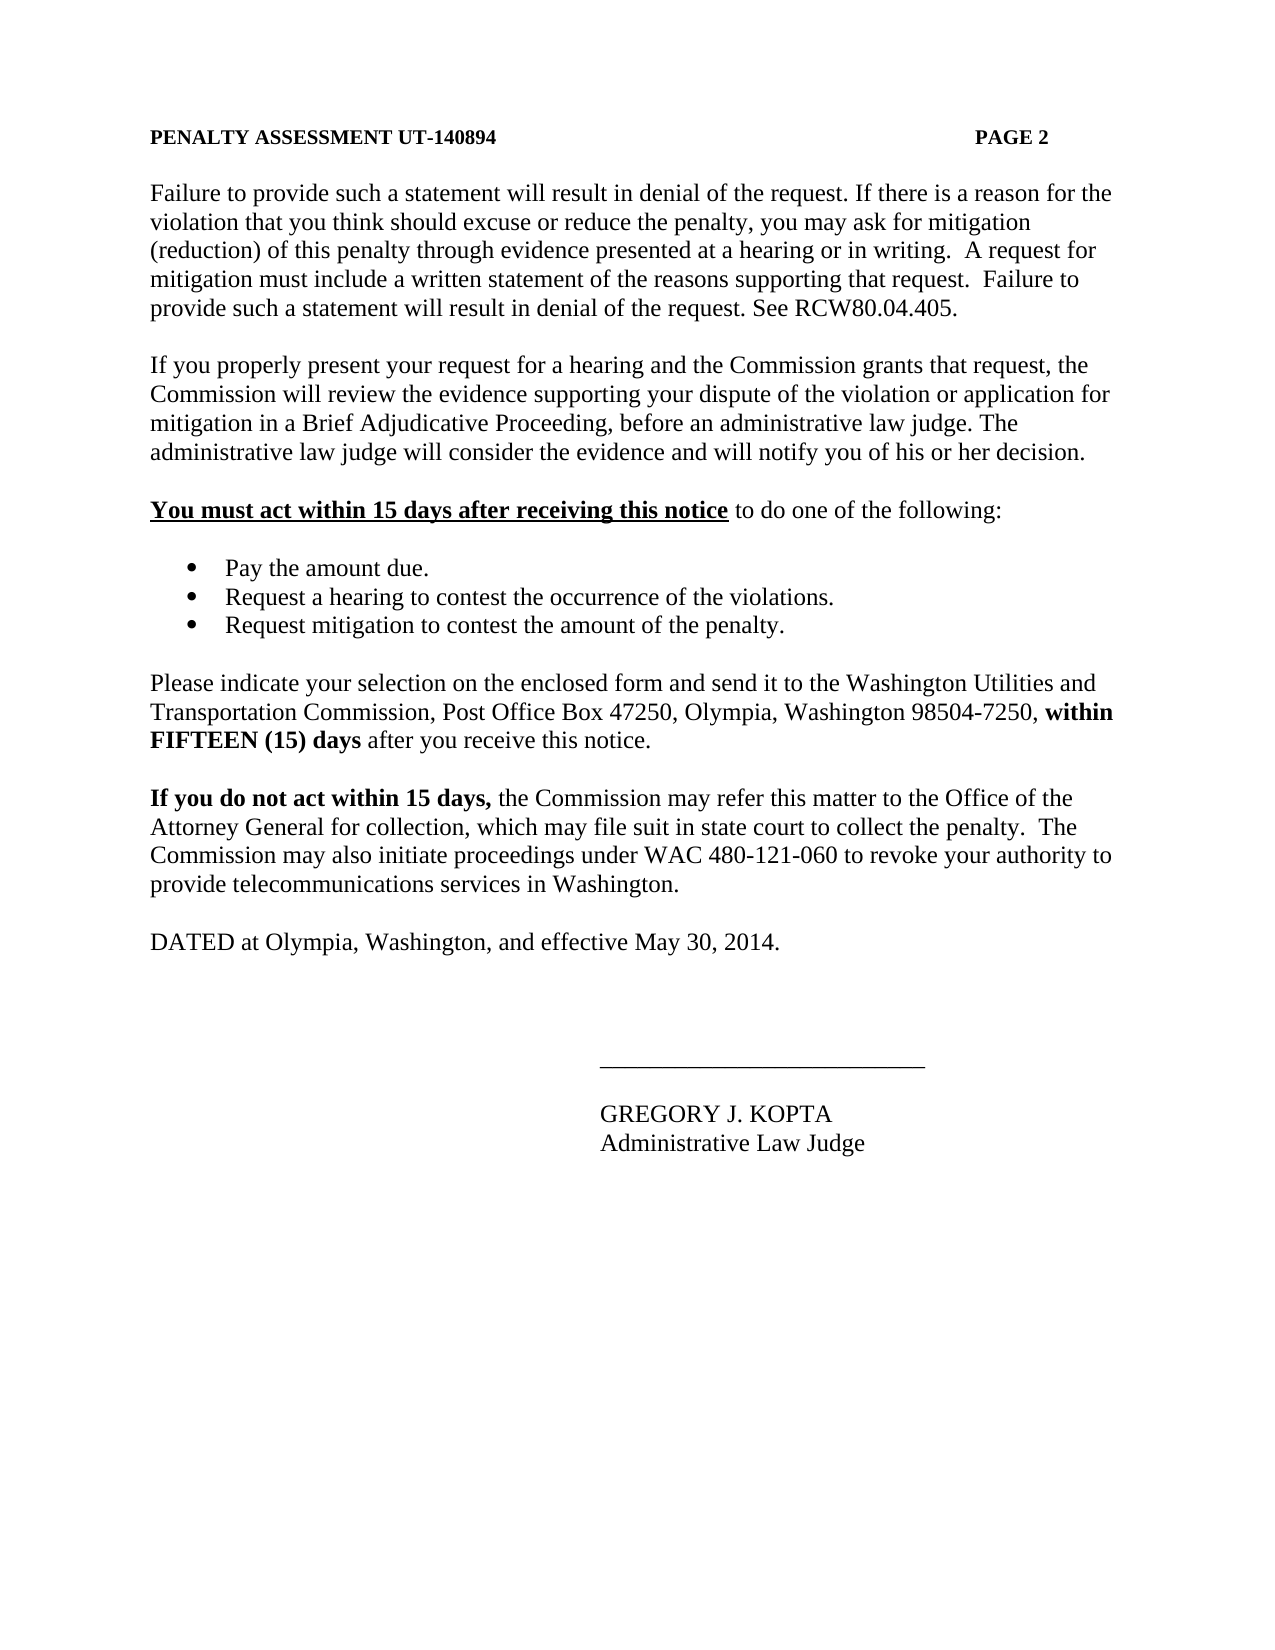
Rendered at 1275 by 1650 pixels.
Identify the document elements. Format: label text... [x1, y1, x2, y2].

text If you properly present your request for a hearing and the Commission grants that request, the Commission will review the evidence supporting your dispute of the violation or application for mitigation in a Brief Adjudicative Proceeding, before an administrative law judge. The administrative law judge will consider the evidence and will notify you of his or her decision. [150, 350, 1125, 465]
list Request a hearing to contest the occurrence of the violations. [187, 582, 1125, 610]
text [150, 178, 1125, 322]
list Pay the amount due. [187, 553, 1125, 582]
text Administrative Law Judge [525, 1128, 1125, 1157]
text If you do not act within 15 days, the Commission may refer this matter to the Office of the Attorney General for collection, which may file suit in state court to collect the penalty. The Commission may also initiate proceedings under WAC 480-121-060 to revoke your authority to provide telecommunications services in Washington. [150, 783, 1125, 898]
list Request mitigation to contest the amount of the penalty. [187, 610, 1125, 639]
text __________________________ [150, 1042, 1125, 1070]
text Please indicate your selection on the enclosed form and send it to the Washington Utilities and Transportation Commission, Post Office Box 47250, Olympia, Washington 98504-7250, within FIFTEEN (15) days after you receive this notice. [150, 668, 1125, 754]
text GREGORY J. KOPTA [150, 1099, 1125, 1128]
text DATED at Olympia, Washington, and effective May 30, 2014. [150, 927, 1125, 955]
text You must act within 15 days after receiving this notice to do one of the following: [150, 495, 1125, 524]
